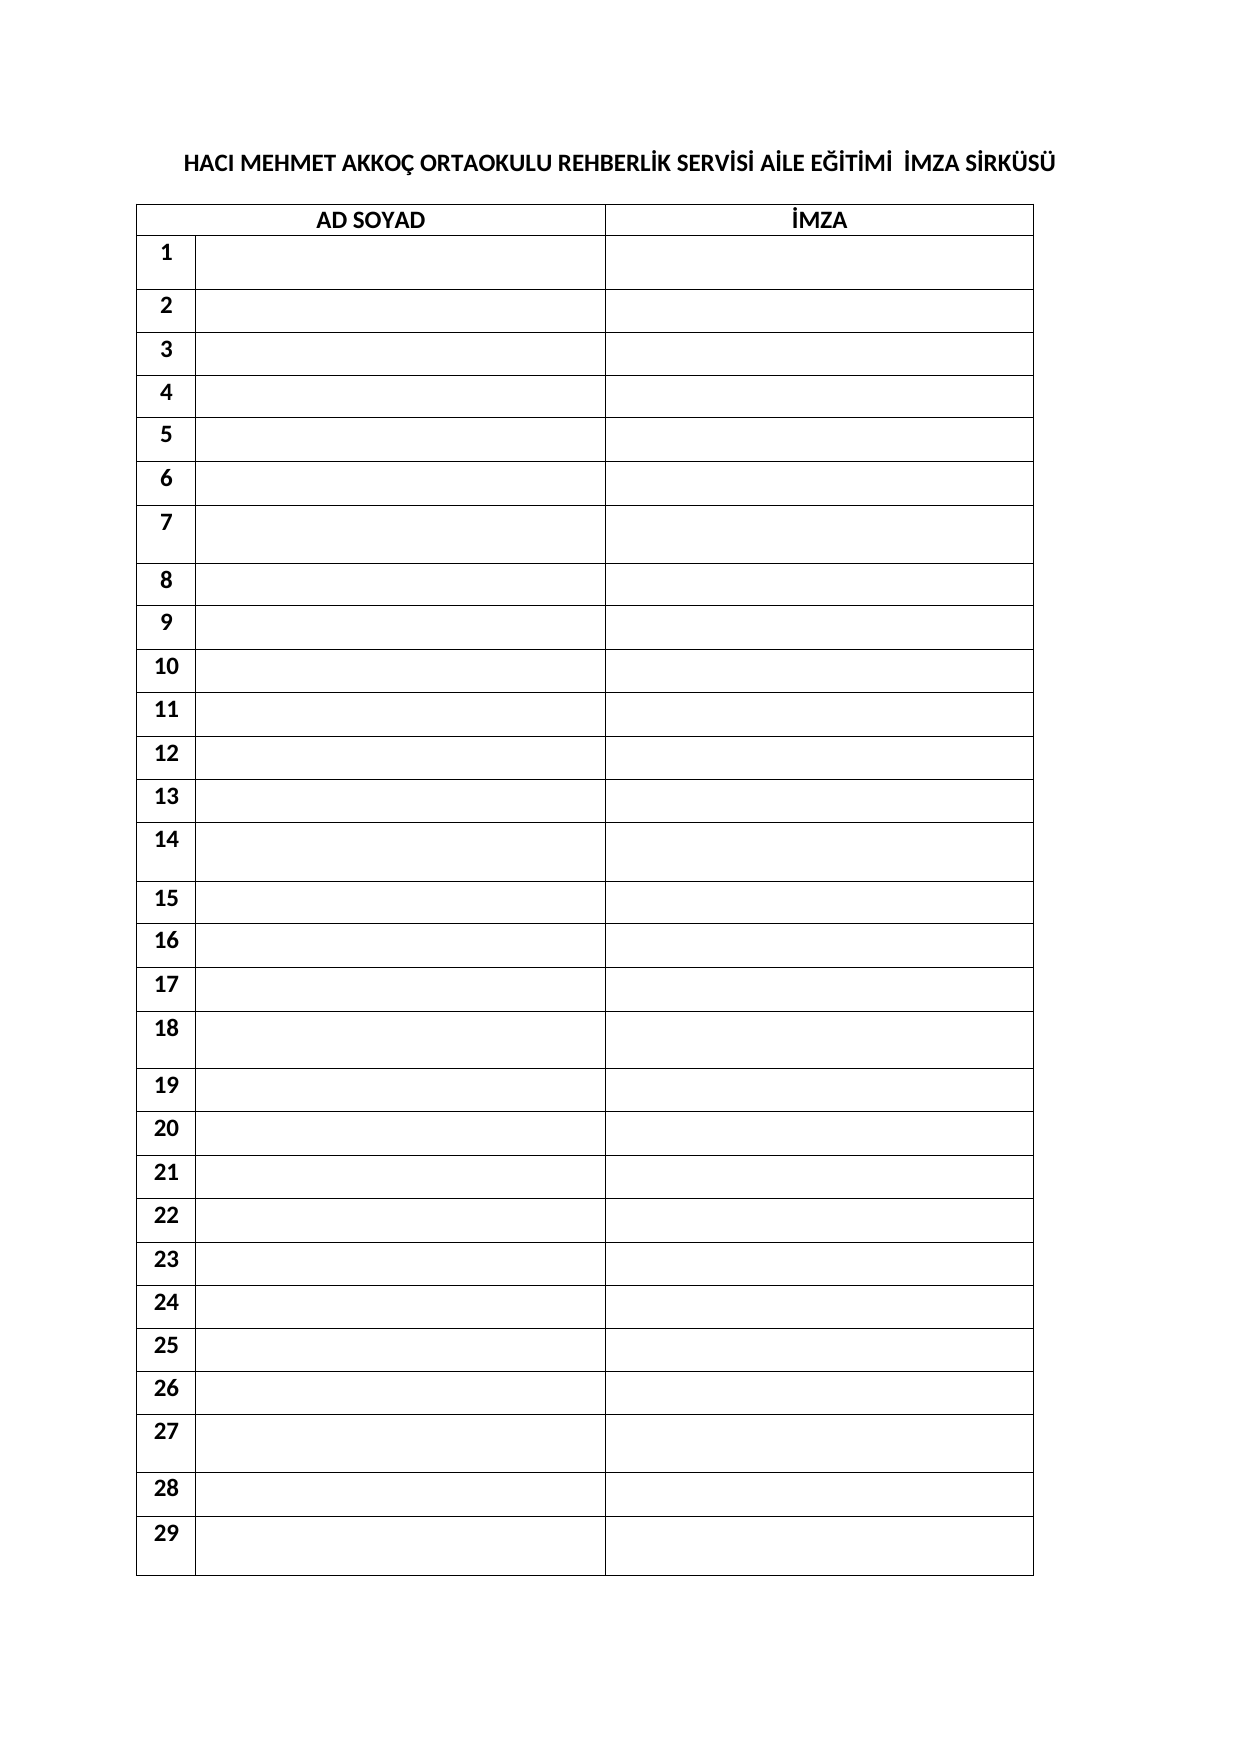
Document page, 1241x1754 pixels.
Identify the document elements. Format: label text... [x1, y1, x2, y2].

table_cell [196, 968, 605, 1011]
table_cell [606, 462, 1033, 504]
table_cell [196, 1012, 605, 1068]
table_cell [196, 882, 605, 923]
table_cell 1 [137, 236, 195, 288]
table_cell [196, 737, 605, 779]
table_header İMZA [606, 205, 1033, 235]
table_cell 25 [137, 1329, 195, 1371]
table_cell 27 [137, 1415, 195, 1472]
table_cell [196, 1199, 605, 1242]
table_cell [196, 564, 605, 605]
table_cell [196, 1473, 605, 1516]
table_cell [196, 376, 605, 417]
table_cell 14 [137, 823, 195, 881]
table_cell 8 [137, 564, 195, 605]
table_cell [606, 1372, 1033, 1414]
table_cell [606, 968, 1033, 1011]
table_cell [196, 1415, 605, 1472]
table_cell [196, 823, 605, 881]
table_cell [196, 650, 605, 692]
table_cell [196, 780, 605, 822]
table_cell 19 [137, 1069, 195, 1111]
table_cell 2 [137, 290, 195, 332]
table_cell 13 [137, 780, 195, 822]
table_cell [196, 1286, 605, 1328]
table_cell [196, 506, 605, 563]
table_cell [606, 1199, 1033, 1242]
table_cell [606, 418, 1033, 461]
table_cell [606, 506, 1033, 563]
table_cell [606, 236, 1033, 288]
table_cell [606, 1069, 1033, 1111]
table_cell [196, 1372, 605, 1414]
table_cell 26 [137, 1372, 195, 1414]
table_cell 23 [137, 1243, 195, 1285]
table_cell [606, 1415, 1033, 1472]
table_cell 22 [137, 1199, 195, 1242]
table_cell [196, 1112, 605, 1155]
table_cell [606, 1156, 1033, 1198]
table_cell [196, 924, 605, 967]
table_cell [196, 236, 605, 288]
table_cell [196, 418, 605, 461]
table_cell 5 [137, 418, 195, 461]
table_cell 21 [137, 1156, 195, 1198]
table_cell [606, 564, 1033, 605]
table_cell [196, 333, 605, 375]
table_cell [196, 693, 605, 736]
table_cell [606, 333, 1033, 375]
table_cell [606, 1329, 1033, 1371]
table_cell [606, 780, 1033, 822]
table_cell [606, 1517, 1033, 1575]
table_cell [606, 882, 1033, 923]
table_cell 11 [137, 693, 195, 736]
table_cell 15 [137, 882, 195, 923]
table_cell [606, 1112, 1033, 1155]
table_cell 4 [137, 376, 195, 417]
table_cell 6 [137, 462, 195, 504]
table_cell [606, 924, 1033, 967]
table_cell [606, 823, 1033, 881]
table_cell [606, 290, 1033, 332]
table_cell [606, 650, 1033, 692]
table_cell [606, 1012, 1033, 1068]
table_cell 18 [137, 1012, 195, 1068]
table_cell 12 [137, 737, 195, 779]
table_cell [606, 1286, 1033, 1328]
table_cell 20 [137, 1112, 195, 1155]
table_cell [196, 606, 605, 649]
text HACI MEHMET AKKOÇ ORTAOKULU REHBERLİK SERVİSİ AİLE EĞİTİMİ İMZA SİRKÜSÜ [148, 148, 1093, 178]
table_cell [196, 1243, 605, 1285]
table_header AD SOYAD [137, 205, 605, 235]
table_cell 3 [137, 333, 195, 375]
table_cell [196, 290, 605, 332]
table_cell 16 [137, 924, 195, 967]
table_cell [196, 1156, 605, 1198]
table_cell [196, 462, 605, 504]
table_cell 7 [137, 506, 195, 563]
table_cell [606, 737, 1033, 779]
table_cell [196, 1517, 605, 1575]
table_cell [606, 1243, 1033, 1285]
table_cell [606, 376, 1033, 417]
table_cell 24 [137, 1286, 195, 1328]
table_cell 10 [137, 650, 195, 692]
table_cell 9 [137, 606, 195, 649]
table_cell [606, 1473, 1033, 1516]
table_cell [196, 1329, 605, 1371]
table_cell [606, 693, 1033, 736]
table_cell [606, 606, 1033, 649]
table_cell 28 [137, 1473, 195, 1516]
table_cell 29 [137, 1517, 195, 1575]
table_cell [196, 1069, 605, 1111]
table_cell 17 [137, 968, 195, 1011]
